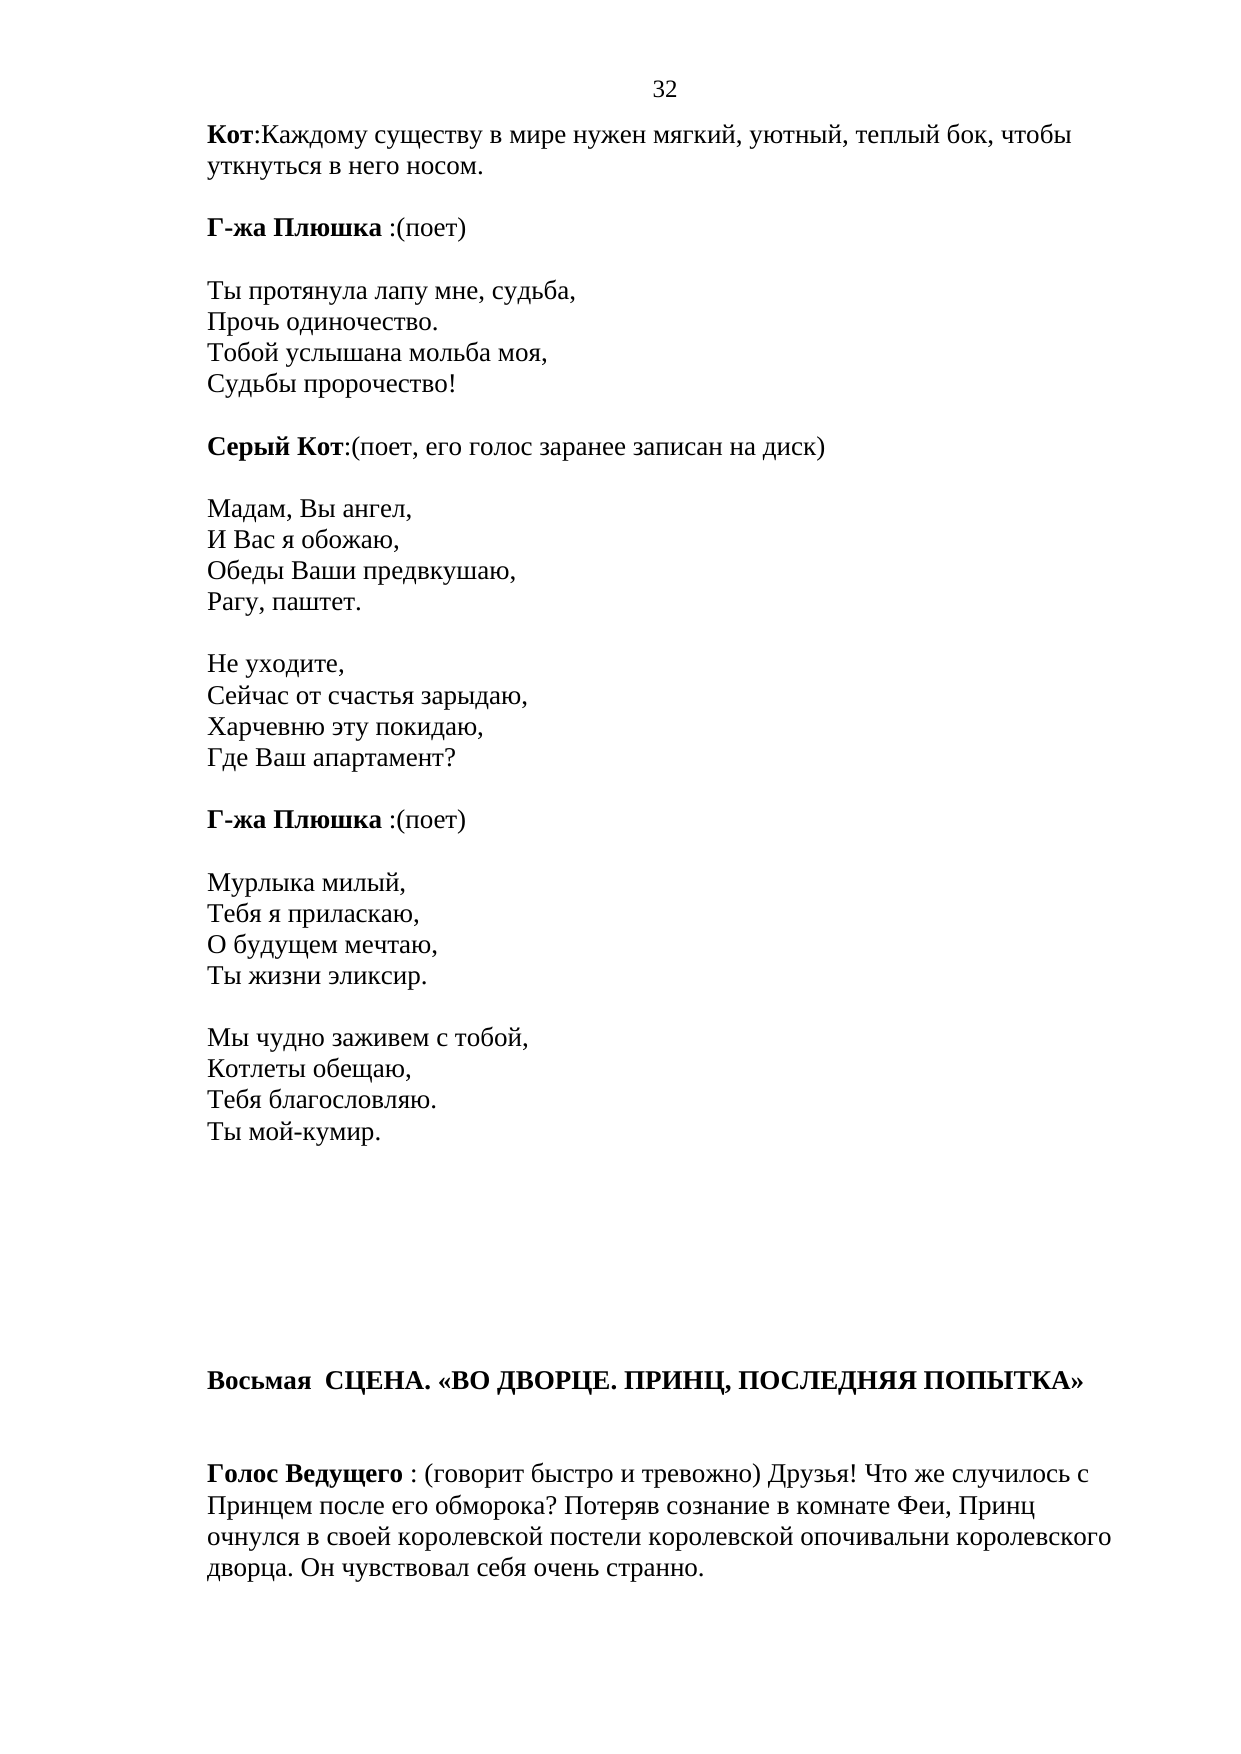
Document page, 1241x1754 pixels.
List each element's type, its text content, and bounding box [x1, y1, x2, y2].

text Ты протянула лапу мне, судьба, [207, 274, 1123, 305]
text Г-жа Плюшка :(поет) [207, 212, 1123, 243]
text Г-жа Плюшка :(поет) [207, 803, 1123, 834]
text Кот:Каждому существу в мире нужен мягкий, уютный, теплый бок, чтобы уткнуться в него носом. [484, 118, 1123, 180]
text Мурлыка милый, [207, 866, 1123, 897]
text Сейчас от счастья зарыдаю, [207, 679, 1123, 710]
text Мы чудно заживем с тобой, [207, 1021, 1123, 1052]
text О будущем мечтаю, [207, 928, 1123, 959]
text Ты мой-кумир. [207, 1115, 1123, 1146]
text Судьбы пророчество! [207, 367, 1123, 398]
text Серый Кот:(поет, его голос заранее записан на диск) [207, 429, 1123, 461]
text Не уходите, [207, 648, 1123, 679]
text Мадам, Вы ангел, [207, 492, 1123, 523]
text Котлеты обещаю, [207, 1052, 1123, 1084]
text Обеды Ваши предвкушаю, [207, 554, 1123, 585]
text Где Ваш апартамент? [207, 741, 1123, 772]
text И Вас я обожаю, [207, 523, 1123, 554]
text Харчевню эту покидаю, [207, 710, 1123, 741]
text Тобой услышана мольба моя, [207, 336, 1123, 367]
text Голос Ведущего : (говорит быстро и тревожно) Друзья! Что же случилось с Принцем после его обморока? Потеряв сознание в комнате Феи, Принц очнулся в своей королевской постели королевской опочивальни королевского дворца. Он чувствовал себя очень странно. [705, 1458, 1123, 1582]
text Тебя я приласкаю, [207, 897, 1123, 928]
text Тебя благословляю. [207, 1084, 1123, 1115]
text Восьмая Сцена. «Во Дворце. Принц, последняя попытка» [207, 1364, 1123, 1395]
text Ты жизни эликсир. [207, 959, 1123, 990]
text Рагу, паштет. [207, 585, 1123, 616]
text Прочь одиночество. [207, 305, 1123, 336]
